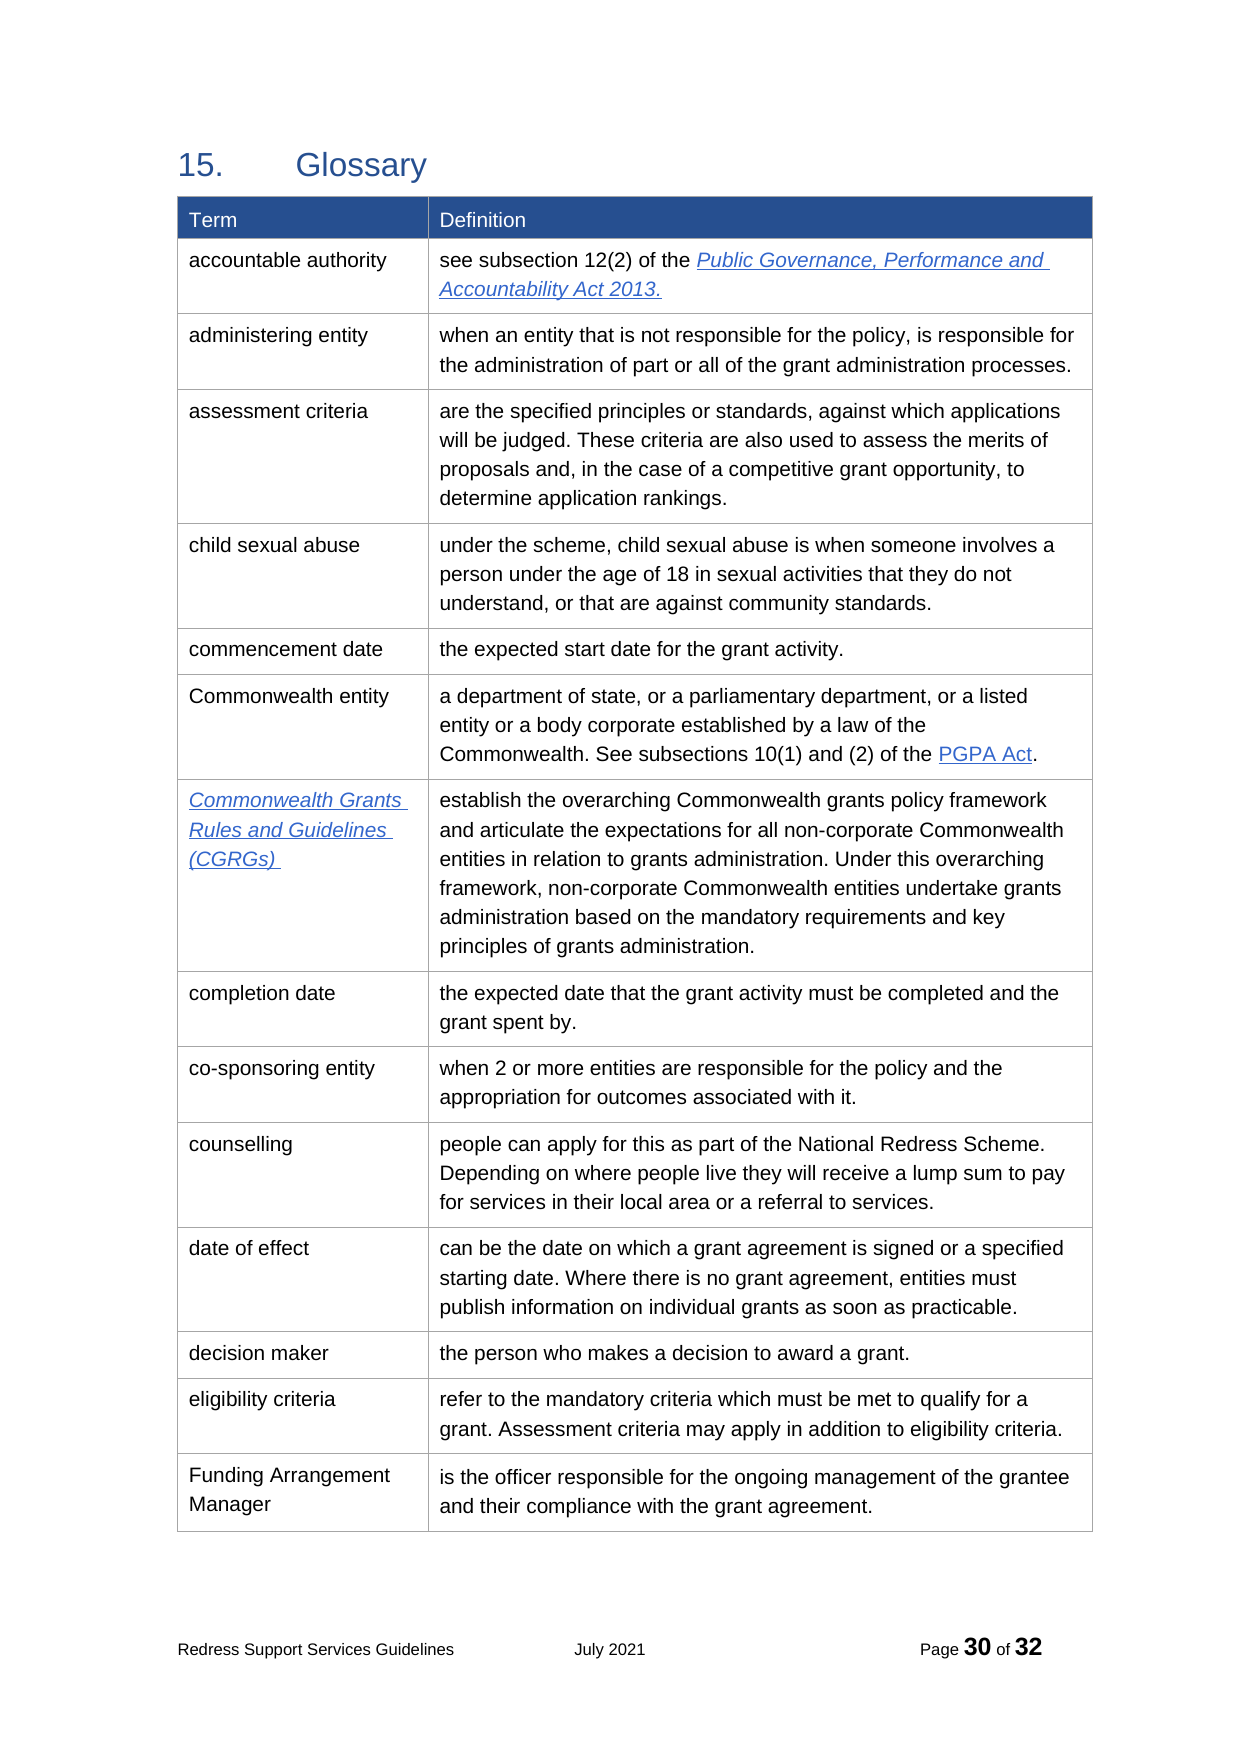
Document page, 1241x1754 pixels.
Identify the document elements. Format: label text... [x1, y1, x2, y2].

table_cell can be the date on which a grant agreement is signed or a specified starting date. Where there is no grant agreement, entities must publish information on individual grants as soon as practicable. [429, 1228, 1092, 1331]
table_cell administering entity [178, 314, 428, 389]
table_cell commencement date [178, 629, 428, 674]
table_cell are the specified principles or standards, against which applications will be judged. These criteria are also used to assess the merits of proposals and, in the case of a competitive grant opportunity, to determine application rankings. [429, 390, 1092, 523]
table_cell is the officer responsible for the ongoing management of the grantee and their compliance with the grant agreement. [429, 1454, 1092, 1531]
table_cell a department of state, or a parliamentary department, or a listed entity or a body corporate established by a law of the Commonwealth. See subsections 10(1) and (2) of the PGPA Act. [429, 675, 1092, 778]
table_cell when an entity that is not responsible for the policy, is responsible for the administration of part or all of the grant administration processes. [429, 314, 1092, 389]
table_cell the expected start date for the grant activity. [429, 629, 1092, 674]
table_cell when 2 or more entities are responsible for the policy and the appropriation for outcomes associated with it. [429, 1047, 1092, 1122]
table_cell assessment criteria [178, 390, 428, 523]
table_cell see subsection 12(2) of the Public Governance, Performance and Accountability Act 2013. [429, 239, 1092, 313]
table_cell Commonwealth Grants Rules and Guidelines (CGRGs) [178, 780, 428, 971]
table_cell decision maker [178, 1332, 428, 1377]
table_cell establish the overarching Commonwealth grants policy framework and articulate the expectations for all non-corporate Commonwealth entities in relation to grants administration. Under this overarching framework, non-corporate Commonwealth entities undertake grants administration based on the mandatory requirements and key principles of grants administration. [429, 780, 1092, 971]
table_cell co-sponsoring entity [178, 1047, 428, 1122]
subtitle Glossary [177, 145, 1092, 183]
table_cell the person who makes a decision to award a grant. [429, 1332, 1092, 1377]
table_cell child sexual abuse [178, 524, 428, 627]
table_cell eligibility criteria [178, 1379, 428, 1453]
table_cell under the scheme, child sexual abuse is when someone involves a person under the age of 18 in sexual activities that they do not understand, or that are against community standards. [429, 524, 1092, 627]
table_cell refer to the mandatory criteria which must be met to qualify for a grant. Assessment criteria may apply in addition to eligibility criteria. [429, 1379, 1092, 1453]
table_header Definition [429, 197, 1092, 238]
table_cell accountable authority [178, 239, 428, 313]
table_cell Commonwealth entity [178, 675, 428, 778]
table_cell date of effect [178, 1228, 428, 1331]
table_cell completion date [178, 972, 428, 1046]
table_cell Funding Arrangement Manager [178, 1454, 428, 1531]
table_cell people can apply for this as part of the National Redress Scheme. Depending on where people live they will receive a lump sum to pay for services in their local area or a referral to services. [429, 1123, 1092, 1226]
table_cell counselling [178, 1123, 428, 1226]
table_header Term [178, 197, 428, 238]
table_cell the expected date that the grant activity must be completed and the grant spent by. [429, 972, 1092, 1046]
